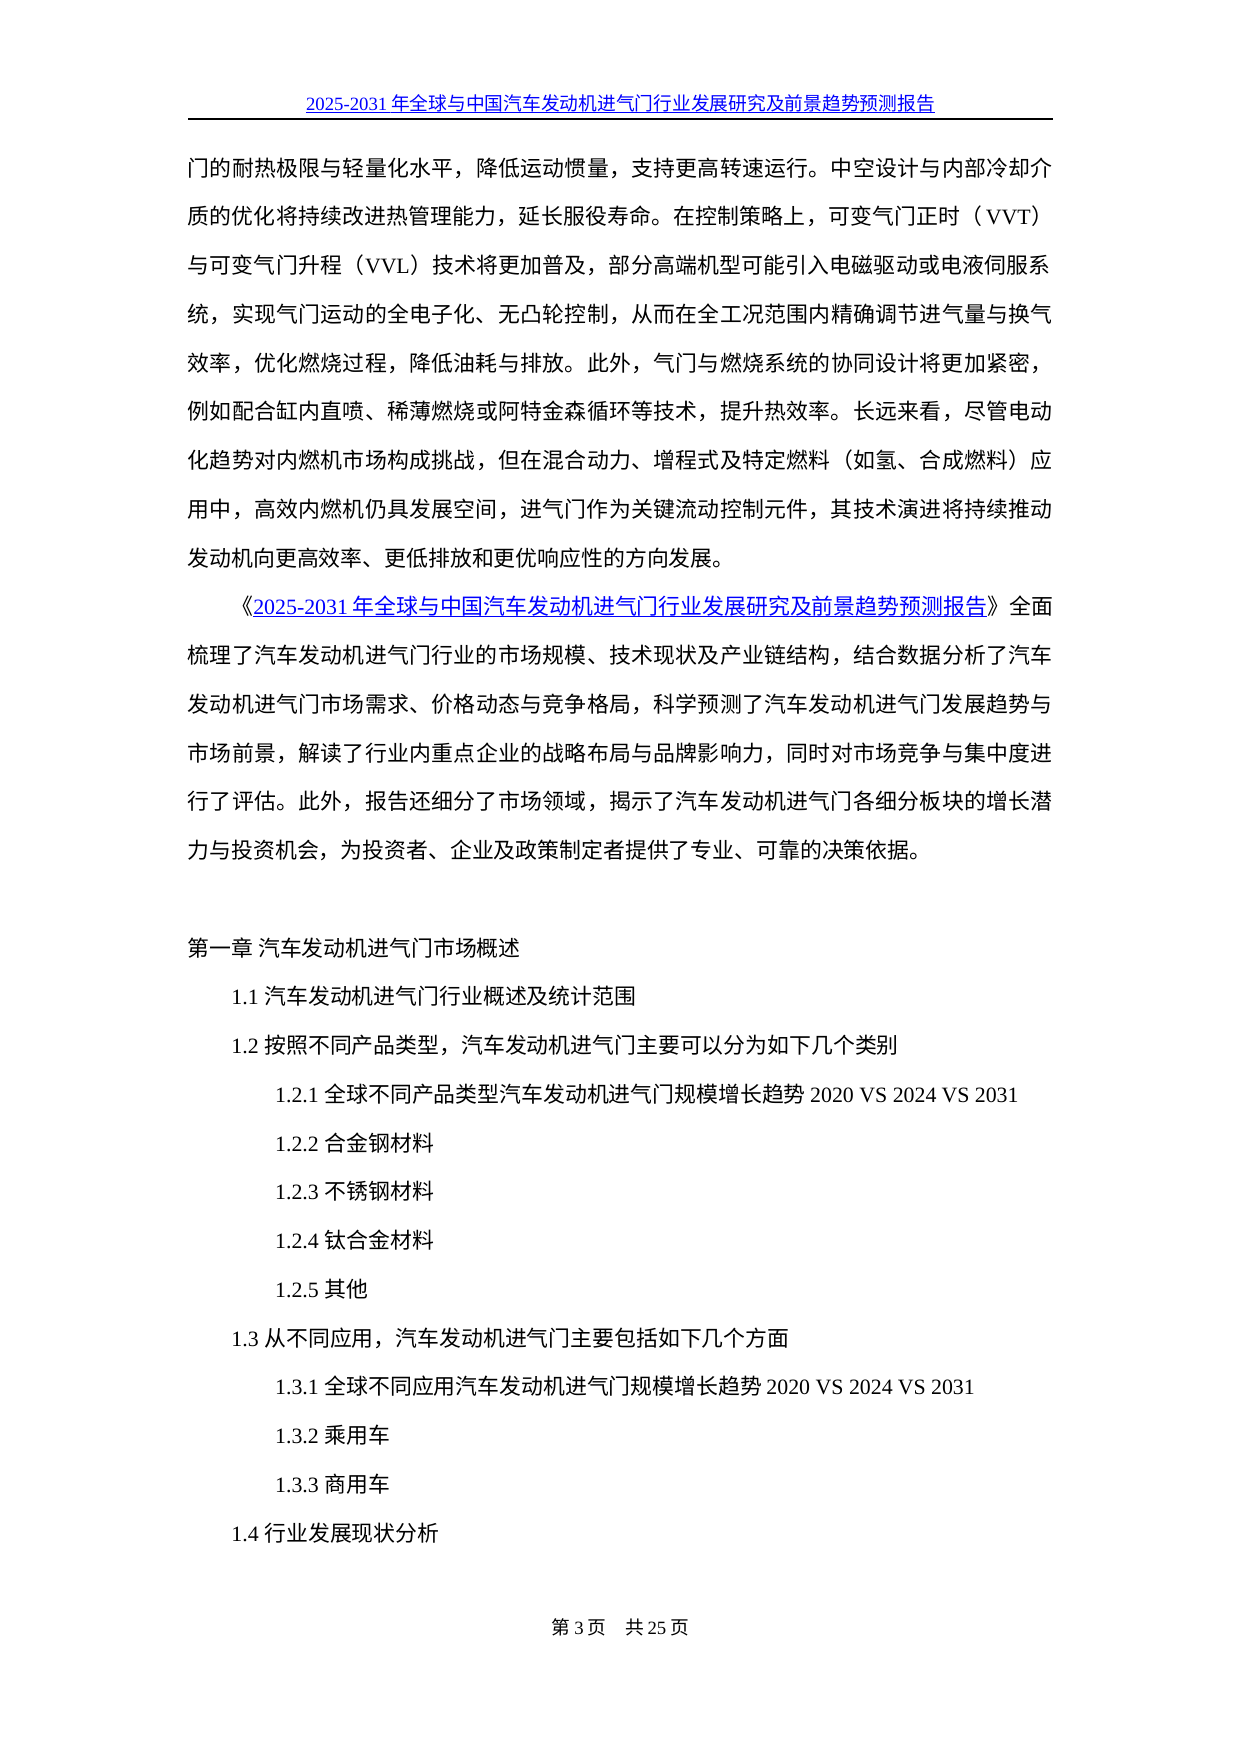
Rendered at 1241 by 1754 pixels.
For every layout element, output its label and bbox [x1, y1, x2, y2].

text [187, 150, 1053, 1548]
